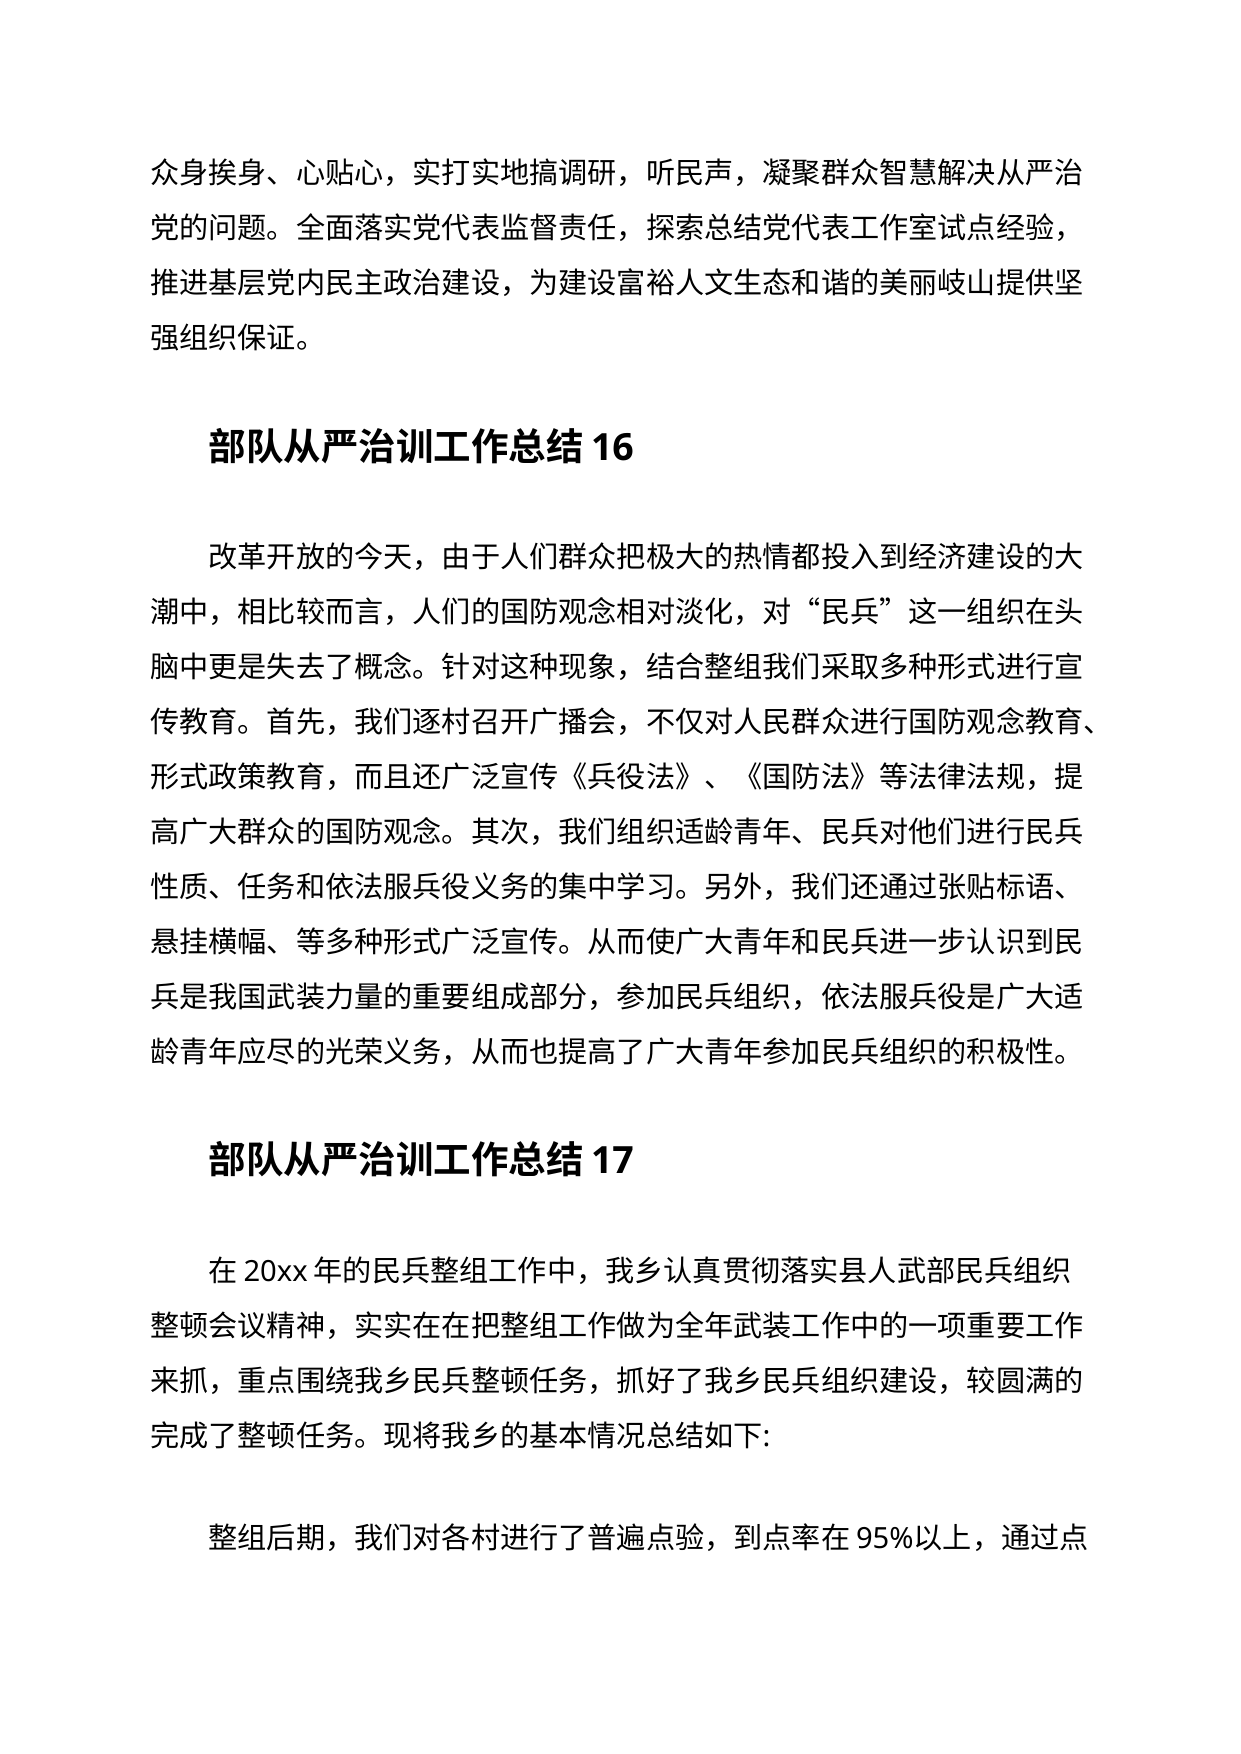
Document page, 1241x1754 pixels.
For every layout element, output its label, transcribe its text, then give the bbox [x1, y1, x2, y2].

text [150, 1514, 1090, 1557]
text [150, 150, 1090, 357]
text 在20xx年的民兵整组工作中，我乡认真贯彻落实县人武部民兵组织整顿会议精神，实实在在把整组工作做为全年武装工作中的一项重要工作来抓，重点围绕我乡民兵整顿任务，抓好了我乡民兵组织建设，较圆满的完成了整顿任务。现将我乡的基本情况总结如下: [150, 1247, 1090, 1455]
text 部队从严治训工作总结17 [150, 1130, 1090, 1184]
text 部队从严治训工作总结16 [150, 416, 1090, 471]
text 改革开放的今天，由于人们群众把极大的热情都投入到经济建设的大潮中，相比较而言，人们的国防观念相对淡化，对“民兵”这一组织在头脑中更是失去了概念。针对这种现象，结合整组我们采取多种形式进行宣传教育。首先，我们逐村召开广播会，不仅对人民群众进行国防观念教育、形式政策教育，而且还广泛宣传《兵役法》、《国防法》等法律法规，提高广大群众的国防观念。其次，我们组织适龄青年、民兵对他们进行民兵性质、任务和依法服兵役义务的集中学习。另外，我们还通过张贴标语、悬挂横幅、等多种形式广泛宣传。从而使广大青年和民兵进一步认识到民兵是我国武装力量的重要组成部分，参加民兵组织，依法服兵役是广大适龄青年应尽的光荣义务，从而也提高了广大青年参加民兵组织的积极性。 [150, 534, 1090, 1070]
